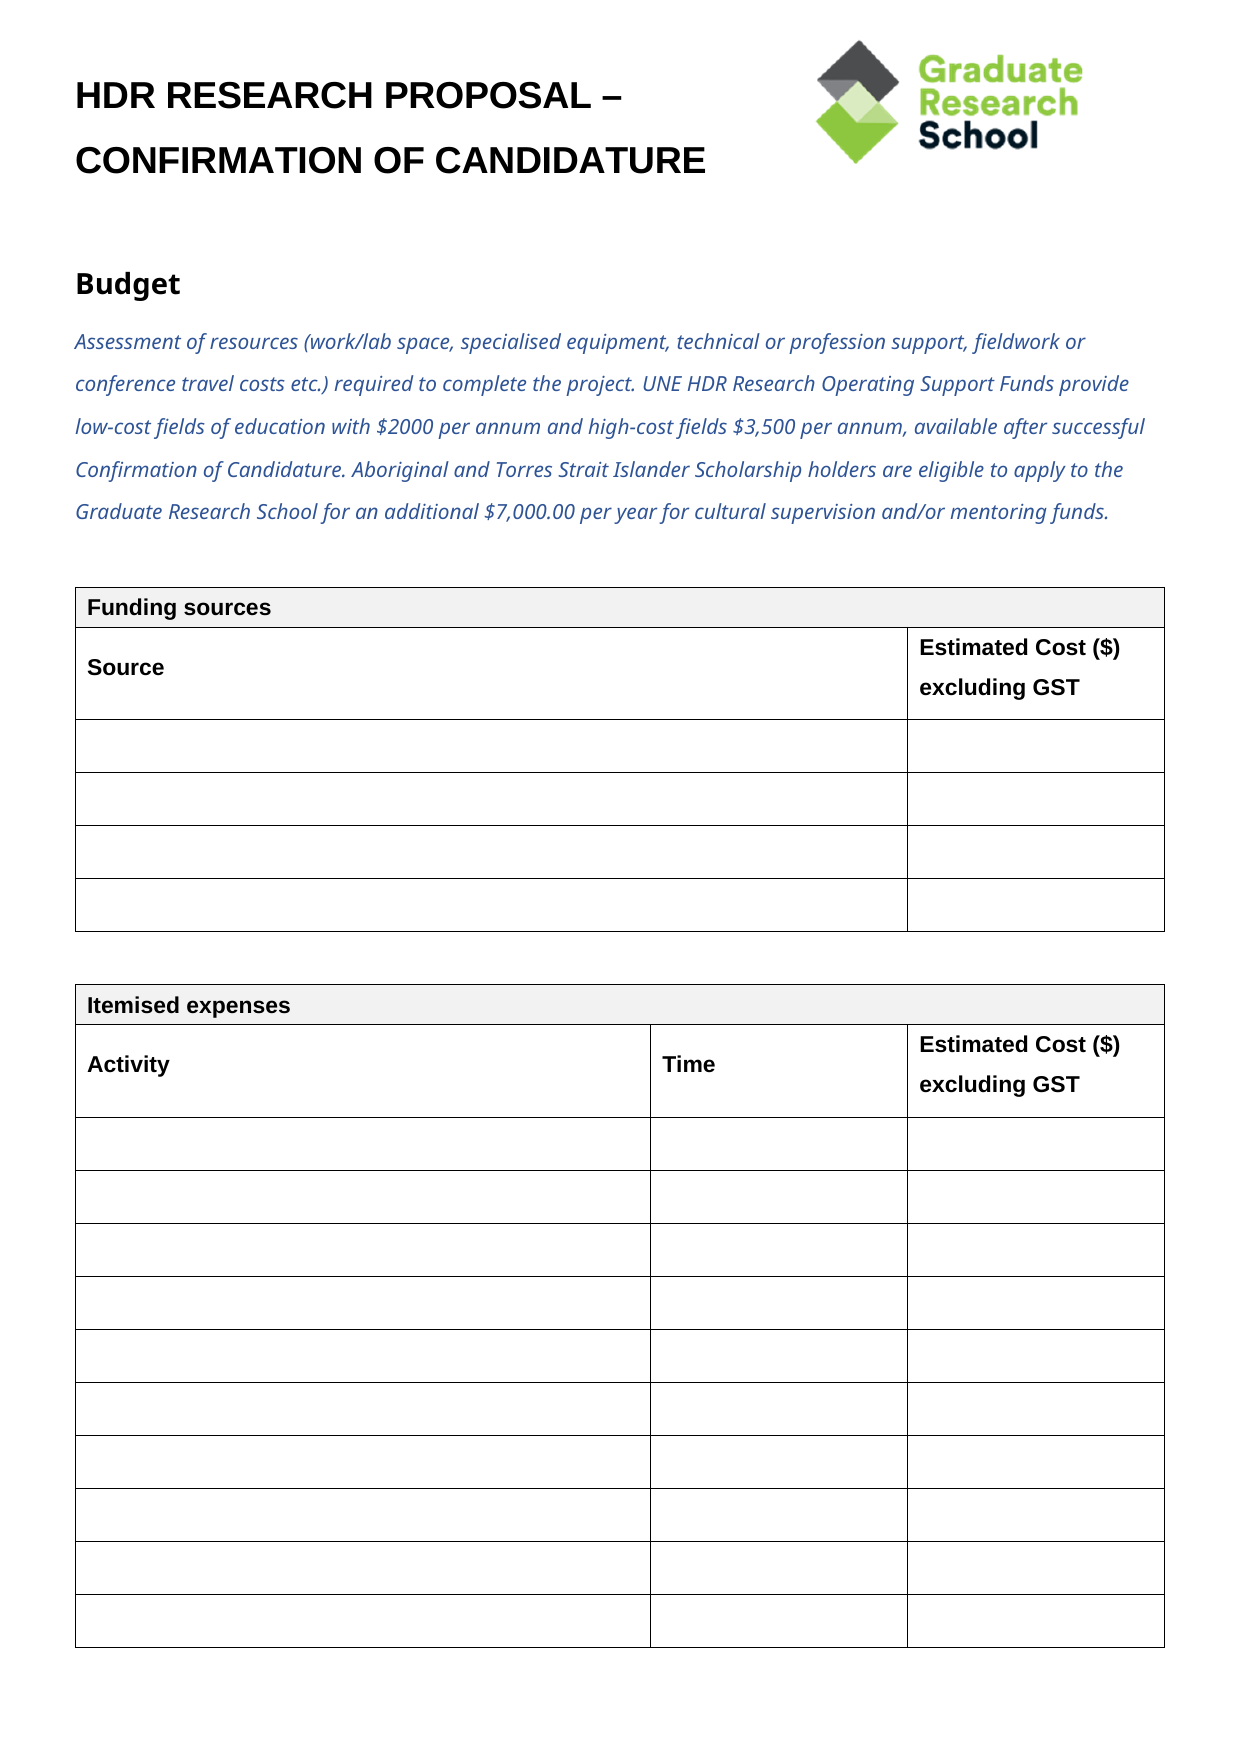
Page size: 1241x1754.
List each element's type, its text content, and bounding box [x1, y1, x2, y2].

table_cell [76, 720, 907, 772]
table_cell [651, 1171, 907, 1223]
table_cell [651, 1330, 907, 1382]
table_cell [908, 1224, 1164, 1276]
table_cell [908, 1277, 1164, 1329]
table_cell [908, 720, 1164, 772]
table_cell [908, 773, 1164, 825]
subtitle Assessment of resources (work/lab space, specialised equipment, technical or profession support, fieldwork or conference travel costs etc.) required to complete the project. UNE HDR Research Operating Support Funds provide low-cost fields of education with $2000 per annum and high-cost fields $3,500 per annum, available after successful Confirmation of Candidature. Aboriginal and Torres Strait Islander Scholarship holders are eligible to apply to the Graduate Research School for an additional $7,000.00 per year for cultural supervision and/or mentoring funds. [75, 327, 1165, 526]
table_cell Time [651, 1025, 907, 1117]
table_cell [76, 879, 907, 931]
picture [809, 39, 1091, 167]
table_cell [76, 1383, 650, 1435]
table_cell [651, 1489, 907, 1541]
table_cell [76, 1436, 650, 1488]
table_cell [651, 1595, 907, 1647]
table_cell [651, 1436, 907, 1488]
table_cell [908, 1436, 1164, 1488]
table_cell [908, 1383, 1164, 1435]
table_cell [76, 826, 907, 878]
table_cell [76, 1330, 650, 1382]
table_cell [908, 826, 1164, 878]
subtitle Budget [75, 263, 1165, 303]
table_cell [651, 1118, 907, 1170]
table_cell [76, 1277, 650, 1329]
table_cell [908, 879, 1164, 931]
table_cell [76, 1489, 650, 1541]
table_cell Estimated Cost ($) excluding GST [908, 628, 1164, 719]
table_cell Estimated Cost ($) excluding GST [908, 1025, 1164, 1117]
table_header Funding sources [76, 588, 1164, 627]
table_cell Activity [76, 1025, 650, 1117]
table_cell [908, 1489, 1164, 1541]
table_cell [651, 1224, 907, 1276]
table_cell [908, 1542, 1164, 1594]
table_cell [76, 1224, 650, 1276]
table_header Itemised expenses [76, 985, 1164, 1024]
table_cell [76, 1542, 650, 1594]
table_cell [908, 1171, 1164, 1223]
table_cell [76, 1118, 650, 1170]
table_cell [651, 1383, 907, 1435]
table_cell [76, 773, 907, 825]
table_cell [651, 1277, 907, 1329]
table_cell [908, 1595, 1164, 1647]
table_cell [76, 1171, 650, 1223]
table_cell Source [76, 628, 907, 719]
table_cell [651, 1542, 907, 1594]
table_cell [76, 1595, 650, 1647]
table_cell [908, 1330, 1164, 1382]
table_cell [908, 1118, 1164, 1170]
